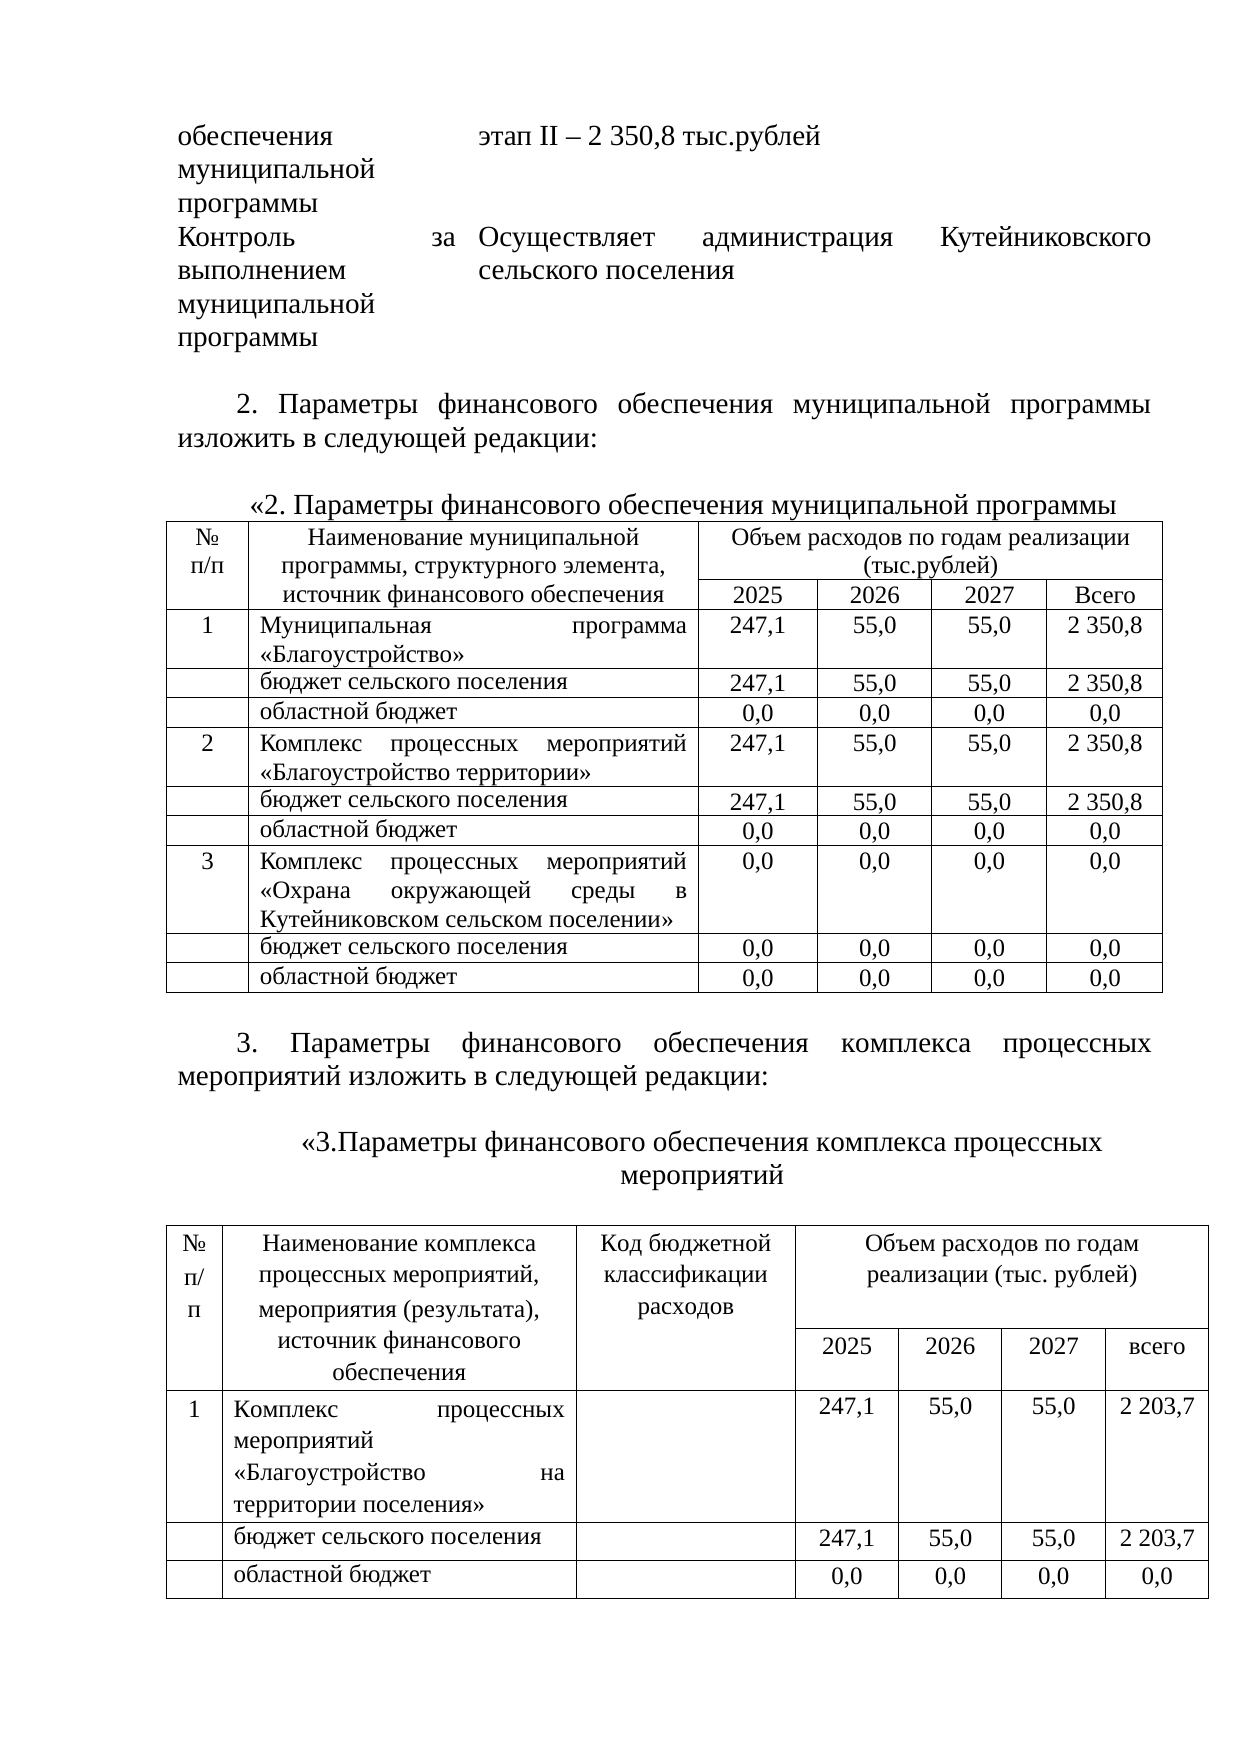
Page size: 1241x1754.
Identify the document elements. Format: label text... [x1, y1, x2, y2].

text 2. Параметры финансового обеспечения муниципальной программы изложить в следующей редакции: [177, 386, 1152, 453]
table_cell 0,0 [699, 816, 817, 845]
table_cell 0,0 [1106, 1561, 1208, 1597]
table_cell Комплекс процессных мероприятий «Благоустройство территории» [249, 728, 698, 786]
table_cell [166, 118, 467, 219]
table_header Наименование муниципальной программы, структурного элемента, источник финансового обеспечения [249, 522, 698, 609]
table_cell 2 203,7 [1106, 1523, 1208, 1560]
table_cell 0,0 [932, 934, 1046, 962]
table_cell 0,0 [699, 698, 817, 727]
table_cell 2 350,8 [1047, 669, 1162, 697]
table_cell 55,0 [818, 669, 931, 697]
table_cell 55,0 [818, 610, 931, 667]
table_cell [577, 1391, 795, 1522]
table_cell 55,0 [1002, 1523, 1105, 1560]
table_cell 0,0 [932, 846, 1046, 932]
table_cell 0,0 [1047, 698, 1162, 727]
table_cell 0,0 [1047, 816, 1162, 845]
table_cell Всего [1047, 580, 1162, 609]
table_cell 247,1 [796, 1523, 898, 1560]
table_cell всего [1106, 1329, 1208, 1390]
table_cell 0,0 [699, 934, 817, 962]
table_cell областной бюджет [223, 1561, 576, 1597]
table_cell бюджет сельского поселения [223, 1523, 576, 1560]
table_cell Комплекс процессных мероприятий «Охрана окружающей среды в Кутейниковском сельском поселении» [249, 846, 698, 932]
table_cell 0,0 [932, 963, 1046, 992]
table_cell [167, 1561, 222, 1597]
table_cell 0,0 [1047, 934, 1162, 962]
table_cell 0,0 [899, 1561, 1001, 1597]
table_cell 0,0 [818, 934, 931, 962]
table_cell бюджет сельского поселения [249, 669, 698, 697]
table_header № п/п [167, 522, 248, 609]
table_cell 0,0 [932, 816, 1046, 845]
table_header № п/п [167, 1226, 222, 1390]
table_cell 55,0 [1002, 1391, 1105, 1522]
table_cell 247,1 [796, 1391, 898, 1522]
table_header Объем расходов по годам реализации (тыс. рублей) [796, 1226, 1208, 1328]
table_cell [167, 698, 248, 727]
list «3.Параметры финансового обеспечения комплекса процессных мероприятий [252, 1125, 1152, 1191]
table_cell 55,0 [932, 610, 1046, 667]
table_cell [167, 963, 248, 992]
text 3. Параметры финансового обеспечения комплекса процессных мероприятий изложить в следующей редакции: [177, 1026, 1152, 1092]
table_cell 2025 [796, 1329, 898, 1390]
table_cell областной бюджет [249, 816, 698, 845]
table_cell Контроль за выполнением муниципальной программы [166, 219, 467, 353]
table_cell 247,1 [699, 728, 817, 786]
table_cell 0,0 [1047, 846, 1162, 932]
text «2. Параметры финансового обеспечения муниципальной программы [215, 487, 1152, 521]
table_cell 2027 [1002, 1329, 1105, 1390]
table_cell бюджет сельского поселения [249, 787, 698, 815]
table_cell 1 [167, 1391, 222, 1522]
table_header Код бюджетной классификации расходов [577, 1226, 795, 1390]
table_cell [167, 816, 248, 845]
table_cell 55,0 [932, 787, 1046, 815]
table_cell 3 [167, 846, 248, 932]
table_cell 0,0 [699, 846, 817, 932]
table_cell 0,0 [932, 698, 1046, 727]
table_cell 2027 [932, 580, 1046, 609]
table_cell 247,1 [699, 610, 817, 667]
table_cell 55,0 [932, 728, 1046, 786]
table_cell 247,1 [699, 787, 817, 815]
table_cell 2026 [818, 580, 931, 609]
table_cell 55,0 [818, 787, 931, 815]
table_cell 2 350,8 [1047, 728, 1162, 786]
table_cell Муниципальная программа «Благоустройство» [249, 610, 698, 667]
table_header Объем расходов по годам реализации (тыс.рублей) [699, 522, 1162, 579]
table_cell [167, 787, 248, 815]
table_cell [467, 118, 1163, 219]
table_cell 0,0 [818, 846, 931, 932]
table_cell 1 [167, 610, 248, 667]
table_cell Осуществляет администрация Кутейниковского сельского поселения [467, 219, 1163, 353]
table_cell [577, 1561, 795, 1597]
table_cell 0,0 [699, 963, 817, 992]
table_cell Комплекс процессных мероприятий «Благоустройство на территории поселения» [223, 1391, 576, 1522]
table_cell 0,0 [796, 1561, 898, 1597]
table_cell 2 [167, 728, 248, 786]
table_cell 55,0 [899, 1391, 1001, 1522]
table_cell 55,0 [818, 728, 931, 786]
table_cell 55,0 [899, 1523, 1001, 1560]
table_cell областной бюджет [249, 698, 698, 727]
table_cell 0,0 [818, 698, 931, 727]
table_cell 2026 [899, 1329, 1001, 1390]
table_cell 0,0 [1047, 963, 1162, 992]
table_cell 0,0 [1002, 1561, 1105, 1597]
table_cell областной бюджет [249, 963, 698, 992]
table_cell [167, 934, 248, 962]
table_cell 0,0 [818, 816, 931, 845]
table_cell 247,1 [699, 669, 817, 697]
table_cell 2 350,8 [1047, 787, 1162, 815]
table_cell [167, 669, 248, 697]
table_cell 2 350,8 [1047, 610, 1162, 667]
table_cell [167, 1523, 222, 1560]
table_cell [577, 1523, 795, 1560]
table_cell 0,0 [818, 963, 931, 992]
table_header Наименование комплекса процессных мероприятий, мероприятия (результата), источник финансового обеспечения [223, 1226, 576, 1390]
table_cell 2025 [699, 580, 817, 609]
table_cell 55,0 [932, 669, 1046, 697]
table_cell 2 203,7 [1106, 1391, 1208, 1522]
table_cell бюджет сельского поселения [249, 934, 698, 962]
